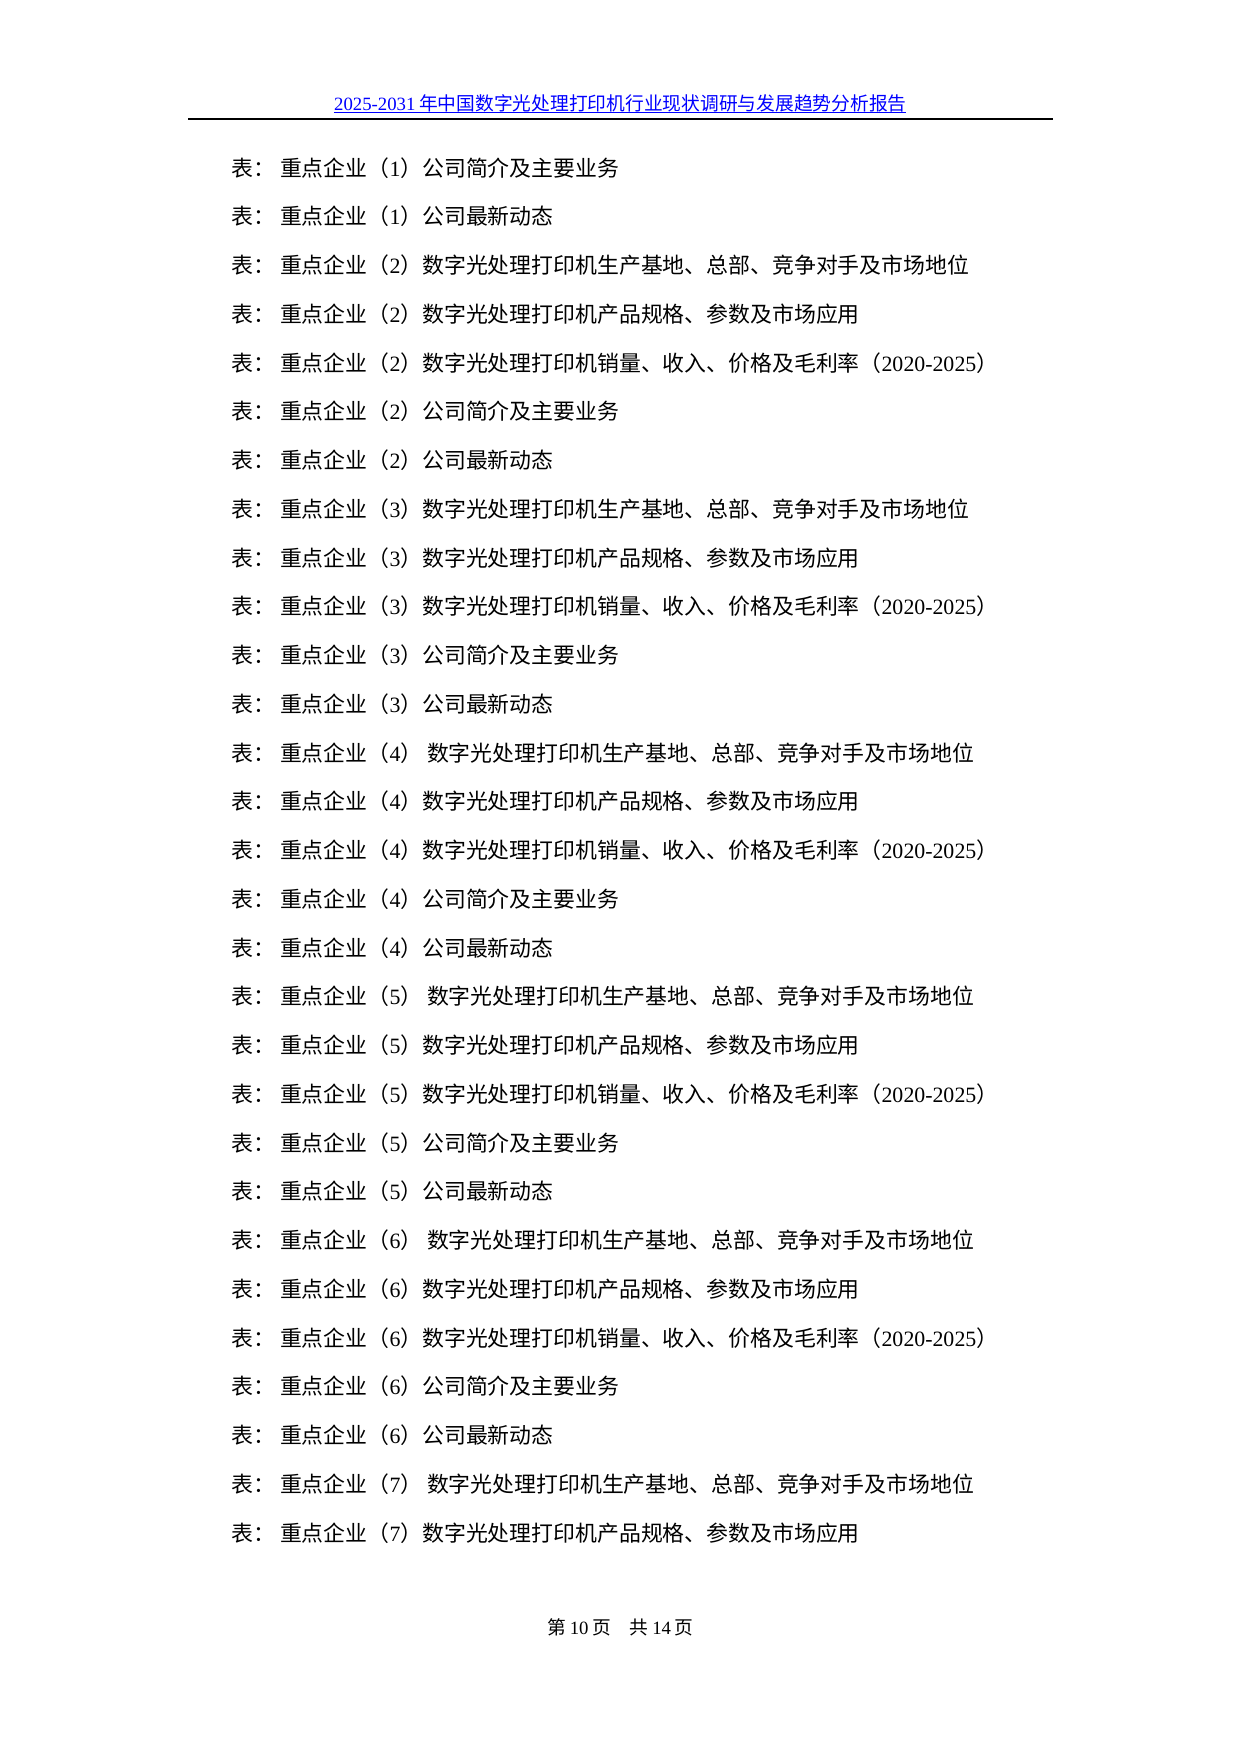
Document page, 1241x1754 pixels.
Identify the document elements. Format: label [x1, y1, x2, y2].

text [187, 150, 1053, 1548]
